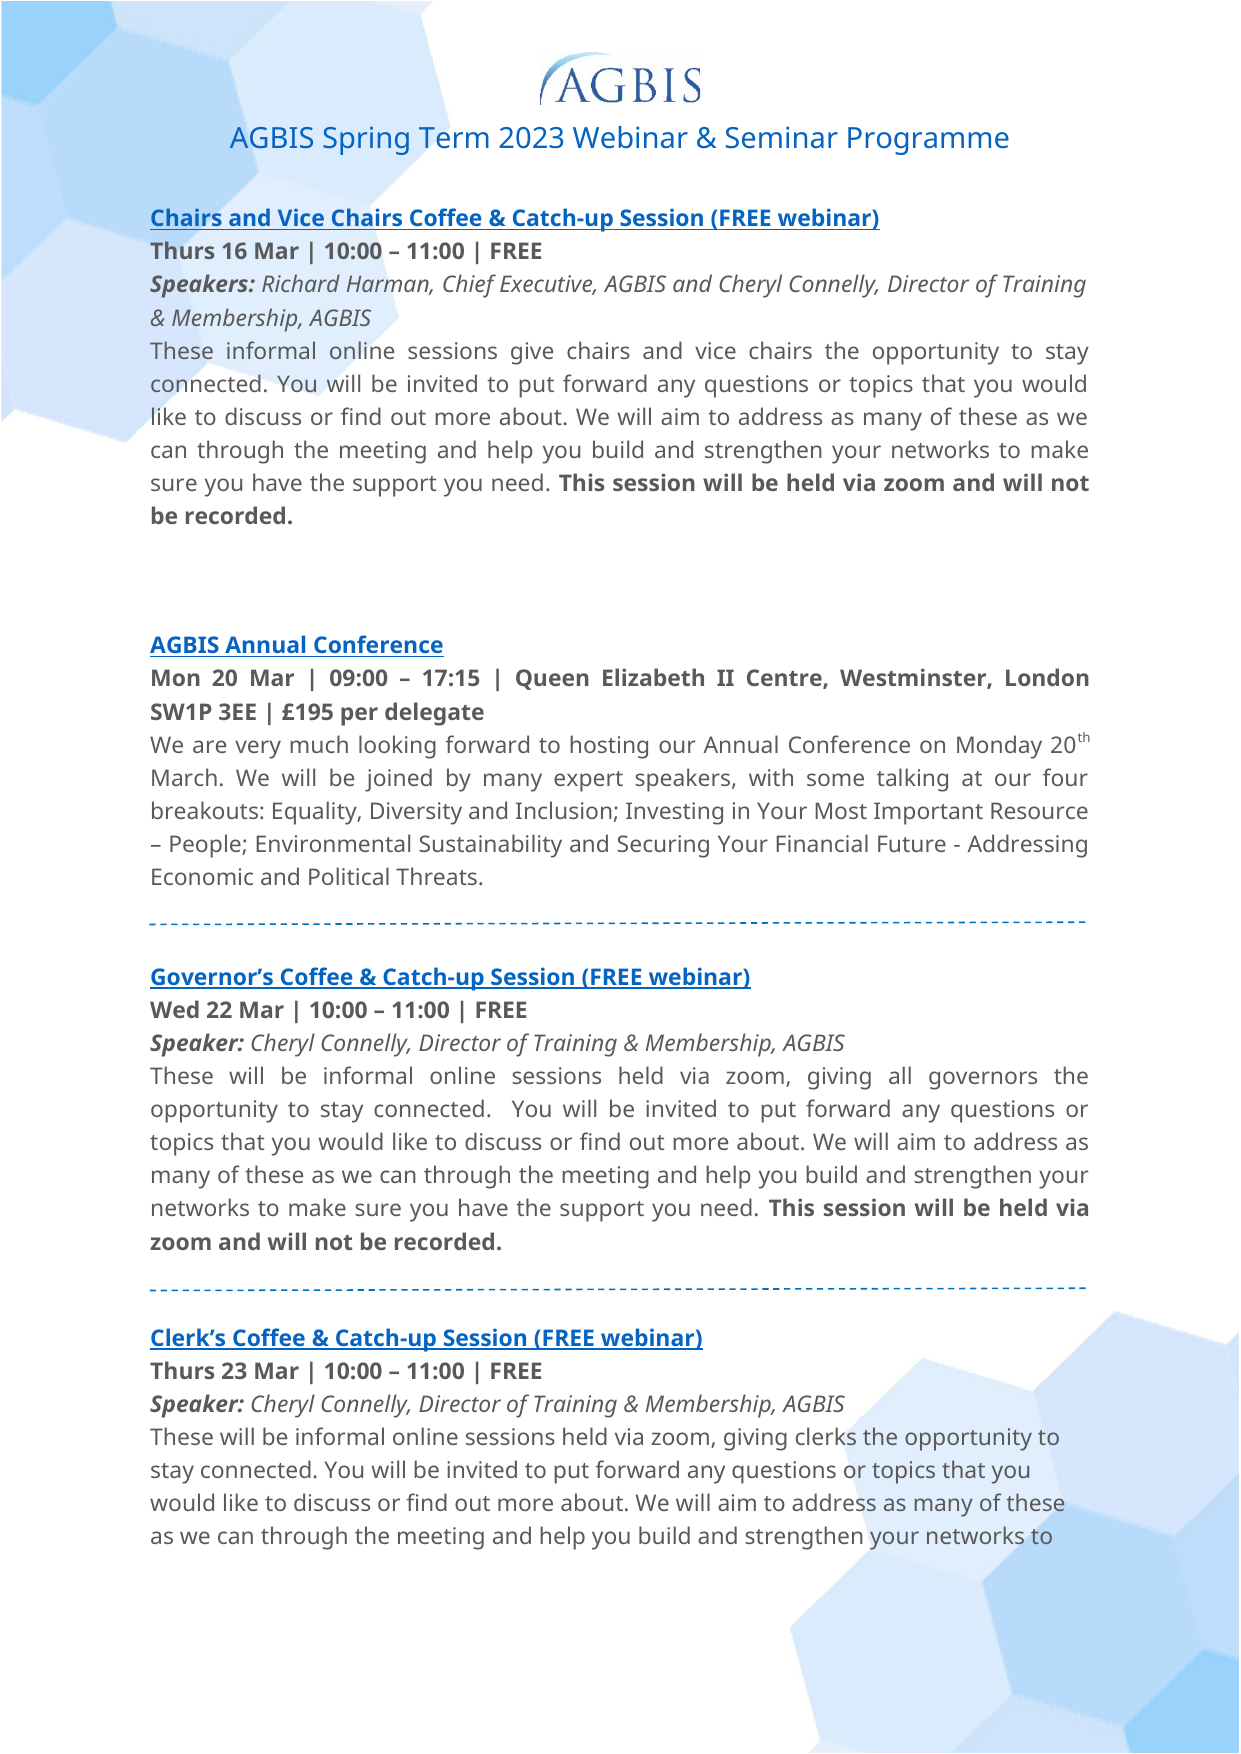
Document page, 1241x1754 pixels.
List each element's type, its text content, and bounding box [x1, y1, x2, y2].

text Clerk’s Coffee & Catch-up Session (FREE webinar) [150, 1321, 1090, 1353]
text Speaker: Cheryl Connelly, Director of Training & Membership, AGBIS [150, 1388, 1090, 1419]
text Thurs 16 Mar | 10:00 – 11:00 | FREE [150, 235, 1090, 266]
text Governor’s Coffee & Catch-up Session (FREE webinar) [150, 961, 1090, 992]
text Speakers: Richard Harman, Chief Executive, AGBIS and Cheryl Connelly, Director of Training & Membership, AGBIS [150, 268, 1090, 333]
picture [721, 1234, 1239, 1753]
text These informal online sessions give chairs and vice chairs the opportunity to stay connected. You will be invited to put forward any questions or topics that you would like to discuss or find out more about. We will aim to address as many of these as we can through the meeting and help you build and strengthen your networks to make sure you have the support you need. This session will be held via zoom and will not be recorded. [150, 334, 1090, 531]
text Wed 22 Mar | 10:00 – 11:00 | FREE [150, 994, 1090, 1025]
picture [540, 52, 700, 105]
picture [1, 1, 519, 519]
text Speaker: Cheryl Connelly, Director of Training & Membership, AGBIS [150, 1027, 1090, 1058]
text Chairs and Vice Chairs Coffee & Catch-up Session (FREE webinar) [150, 202, 1090, 233]
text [150, 1421, 1090, 1551]
text These will be informal online sessions held via zoom, giving all governors the opportunity to stay connected. You will be invited to put forward any questions or topics that you would like to discuss or find out more about. We will aim to address as many of these as we can through the meeting and help you build and strengthen your networks to make sure you have the support you need. This session will be held via zoom and will not be recorded. [150, 1060, 1090, 1257]
text Thurs 23 Mar | 10:00 – 11:00 | FREE [150, 1354, 1090, 1386]
text Mon 20 Mar | 09:00 – 17:15 | Queen Elizabeth II Centre, Westminster, London SW1P 3EE | £195 per delegate [150, 662, 1090, 727]
text AGBIS Annual Conference [150, 629, 1090, 661]
text We are very much looking forward to hosting our Annual Conference on Monday 20th March. We will be joined by many expert speakers, with some talking at our four breakouts: Equality, Diversity and Inclusion; Investing in Your Most Important Resource – People; Environmental Sustainability and Securing Your Financial Future - Addressing Economic and Political Threats. [150, 729, 1090, 892]
